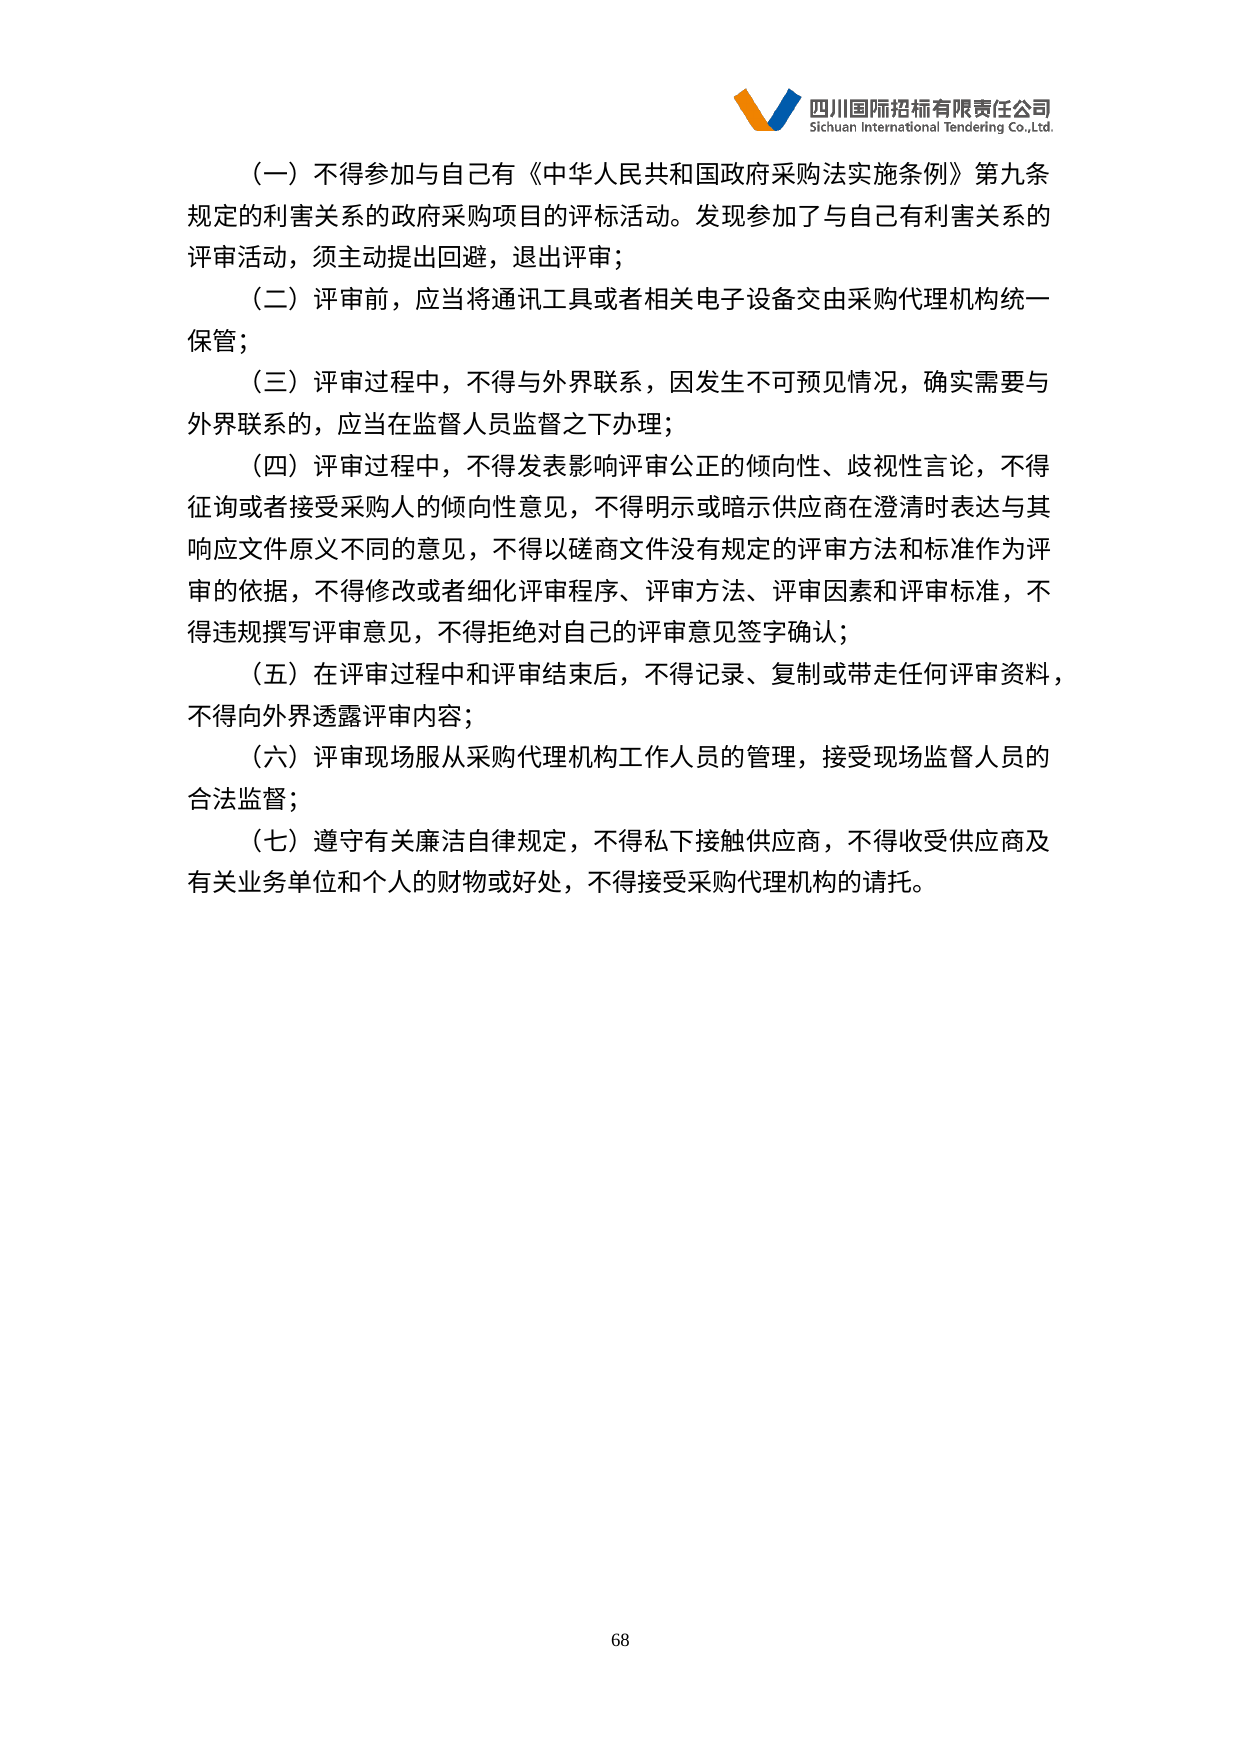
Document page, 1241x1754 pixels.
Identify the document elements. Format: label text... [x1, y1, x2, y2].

text （二）评审前，应当将通讯工具或者相关电子设备交由采购代理机构统一保管； [187, 275, 1053, 358]
text （四）评审过程中，不得发表影响评审公正的倾向性、歧视性言论，不得征询或者接受采购人的倾向性意见，不得明示或暗示供应商在澄清时表达与其响应文件原义不同的意见，不得以磋商文件没有规定的评审方法和标准作为评审的依据，不得修改或者细化评审程序、评审方法、评审因素和评审标准，不得违规撰写评审意见，不得拒绝对自己的评审意见签字确认； [187, 442, 1053, 650]
text （七）遵守有关廉洁自律规定，不得私下接触供应商，不得收受供应商及有关业务单位和个人的财物或好处，不得接受采购代理机构的请托。 [187, 817, 1053, 900]
text （五）在评审过程中和评审结束后，不得记录、复制或带走任何评审资料，不得向外界透露评审内容； [187, 650, 1053, 733]
text （六）评审现场服从采购代理机构工作人员的管理，接受现场监督人员的合法监督； [187, 733, 1053, 817]
text （三）评审过程中，不得与外界联系，因发生不可预见情况，确实需要与外界联系的，应当在监督人员监督之下办理； [187, 358, 1053, 442]
picture [733, 88, 1053, 134]
text （一）不得参加与自己有《中华人民共和国政府采购法实施条例》第九条规定的利害关系的政府采购项目的评标活动。发现参加了与自己有利害关系的评审活动，须主动提出回避，退出评审； [187, 150, 1053, 275]
